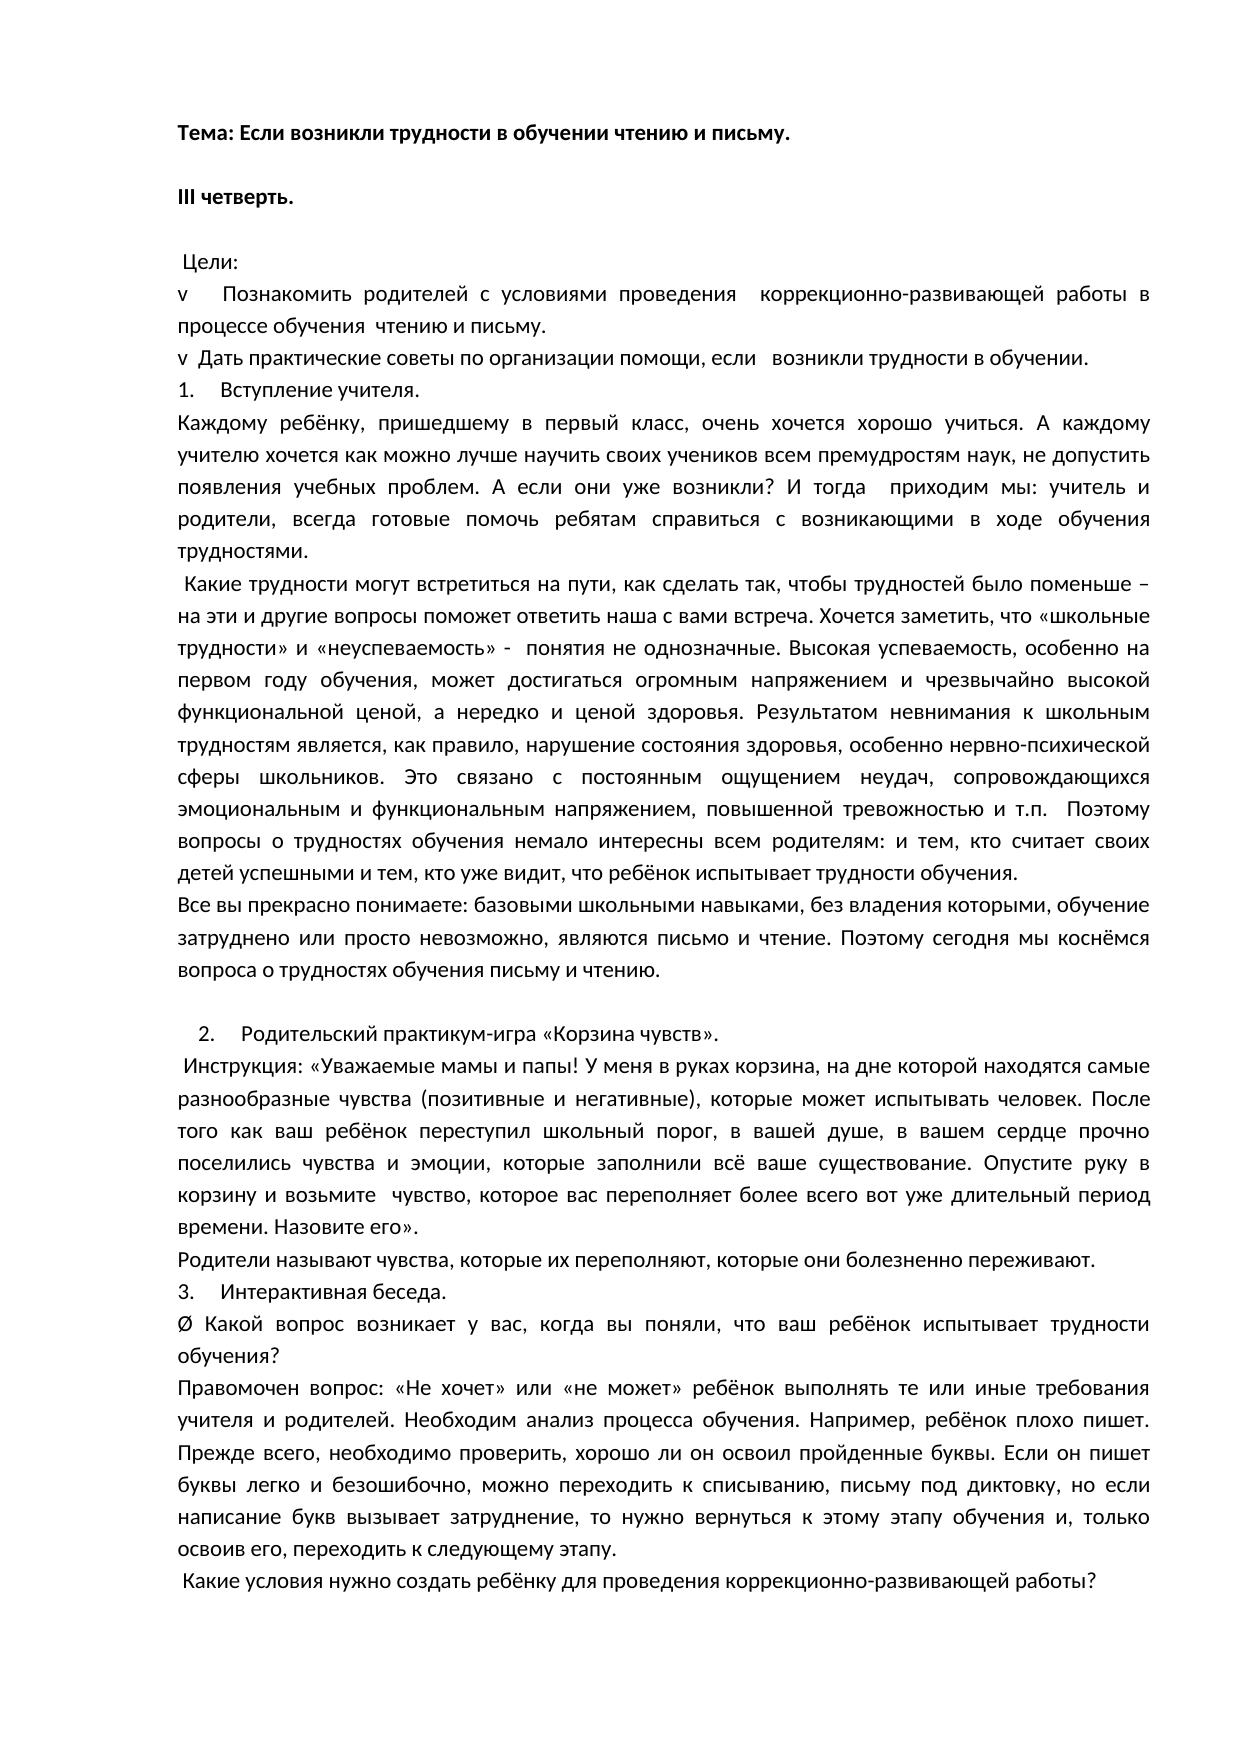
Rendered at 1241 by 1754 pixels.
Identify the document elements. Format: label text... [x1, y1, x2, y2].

text Цели: [177, 247, 1152, 275]
text v Познакомить родителей с условиями проведения коррекционно-развивающей работы в процессе обучения чтению и письму. [177, 279, 1152, 339]
text v Дать практические советы по организации помощи, если возникли трудности в обучении. [177, 343, 1152, 371]
text Правомочен вопрос: «Не хочет» или «не может» ребёнок выполнять те или иные требования учителя и родителей. Необходим анализ процесса обучения. Например, ребёнок плохо пишет. Прежде всего, необходимо проверить, хорошо ли он освоил пройденные буквы. Если он пишет буквы легко и безошибочно, можно переходить к списыванию, письму под диктовку, но если написание букв вызывает затруднение, то нужно вернуться к этому этапу обучения и, только освоив его, переходить к следующему этапу. [177, 1373, 1152, 1562]
text Родители называют чувства, которые их переполняют, которые они болезненно переживают. [177, 1245, 1152, 1273]
text Ø Какой вопрос возникает у вас, когда вы поняли, что ваш ребёнок испытывает трудности обучения? [177, 1309, 1152, 1369]
text Тема: Если возникли трудности в обучении чтению и письму. [177, 118, 1152, 146]
text Инструкция: «Уважаемые мамы и папы! У меня в руках корзина, на дне которой находятся самые разнообразные чувства (позитивные и негативные), которые может испытывать человек. После того как ваш ребёнок переступил школьный порог, в вашей душе, в вашем сердце прочно поселились чувства и эмоции, которые заполнили всё ваше существование. Опустите руку в корзину и возьмите чувство, которое вас переполняет более всего вот уже длительный период времени. Назовите его». [177, 1052, 1152, 1241]
text 3. Интерактивная беседа. [177, 1277, 1152, 1305]
text Каждому ребёнку, пришедшему в первый класс, очень хочется хорошо учиться. А каждому учителю хочется как можно лучше научить своих учеников всем премудростям наук, не допустить появления учебных проблем. А если они уже возникли? И тогда приходим мы: учитель и родители, всегда готовые помочь ребятам справиться с возникающими в ходе обучения трудностями. [177, 408, 1152, 564]
text Какие условия нужно создать ребёнку для проведения коррекционно-развивающей работы? [177, 1567, 1152, 1594]
text Все вы прекрасно понимаете: базовыми школьными навыками, без владения которыми, обучение затруднено или просто невозможно, являются письмо и чтение. Поэтому сегодня мы коснёмся вопроса о трудностях обучения письму и чтению. [177, 891, 1152, 983]
text 1. Вступление учителя. [177, 376, 1152, 404]
text Какие трудности могут встретиться на пути, как сделать так, чтобы трудностей было поменьше – на эти и другие вопросы поможет ответить наша с вами встреча. Хочется заметить, что «школьные трудности» и «неуспеваемость» - понятия не однозначные. Высокая успеваемость, особенно на первом году обучения, может достигаться огромным напряжением и чрезвычайно высокой функциональной ценой, а нередко и ценой здоровья. Результатом невнимания к школьным трудностям является, как правило, нарушение состояния здоровья, особенно нервно-психической сферы школьников. Это связано с постоянным ощущением неудач, сопровождающихся эмоциональным и функциональным напряжением, повышенной тревожностью и т.п. Поэтому вопросы о трудностях обучения немало интересны всем родителям: и тем, кто считает своих детей успешными и тем, кто уже видит, что ребёнок испытывает трудности обучения. [177, 569, 1152, 886]
text 2. Родительский практикум-игра «Корзина чувств». [177, 1019, 1152, 1047]
text III четверть. [177, 182, 1152, 211]
